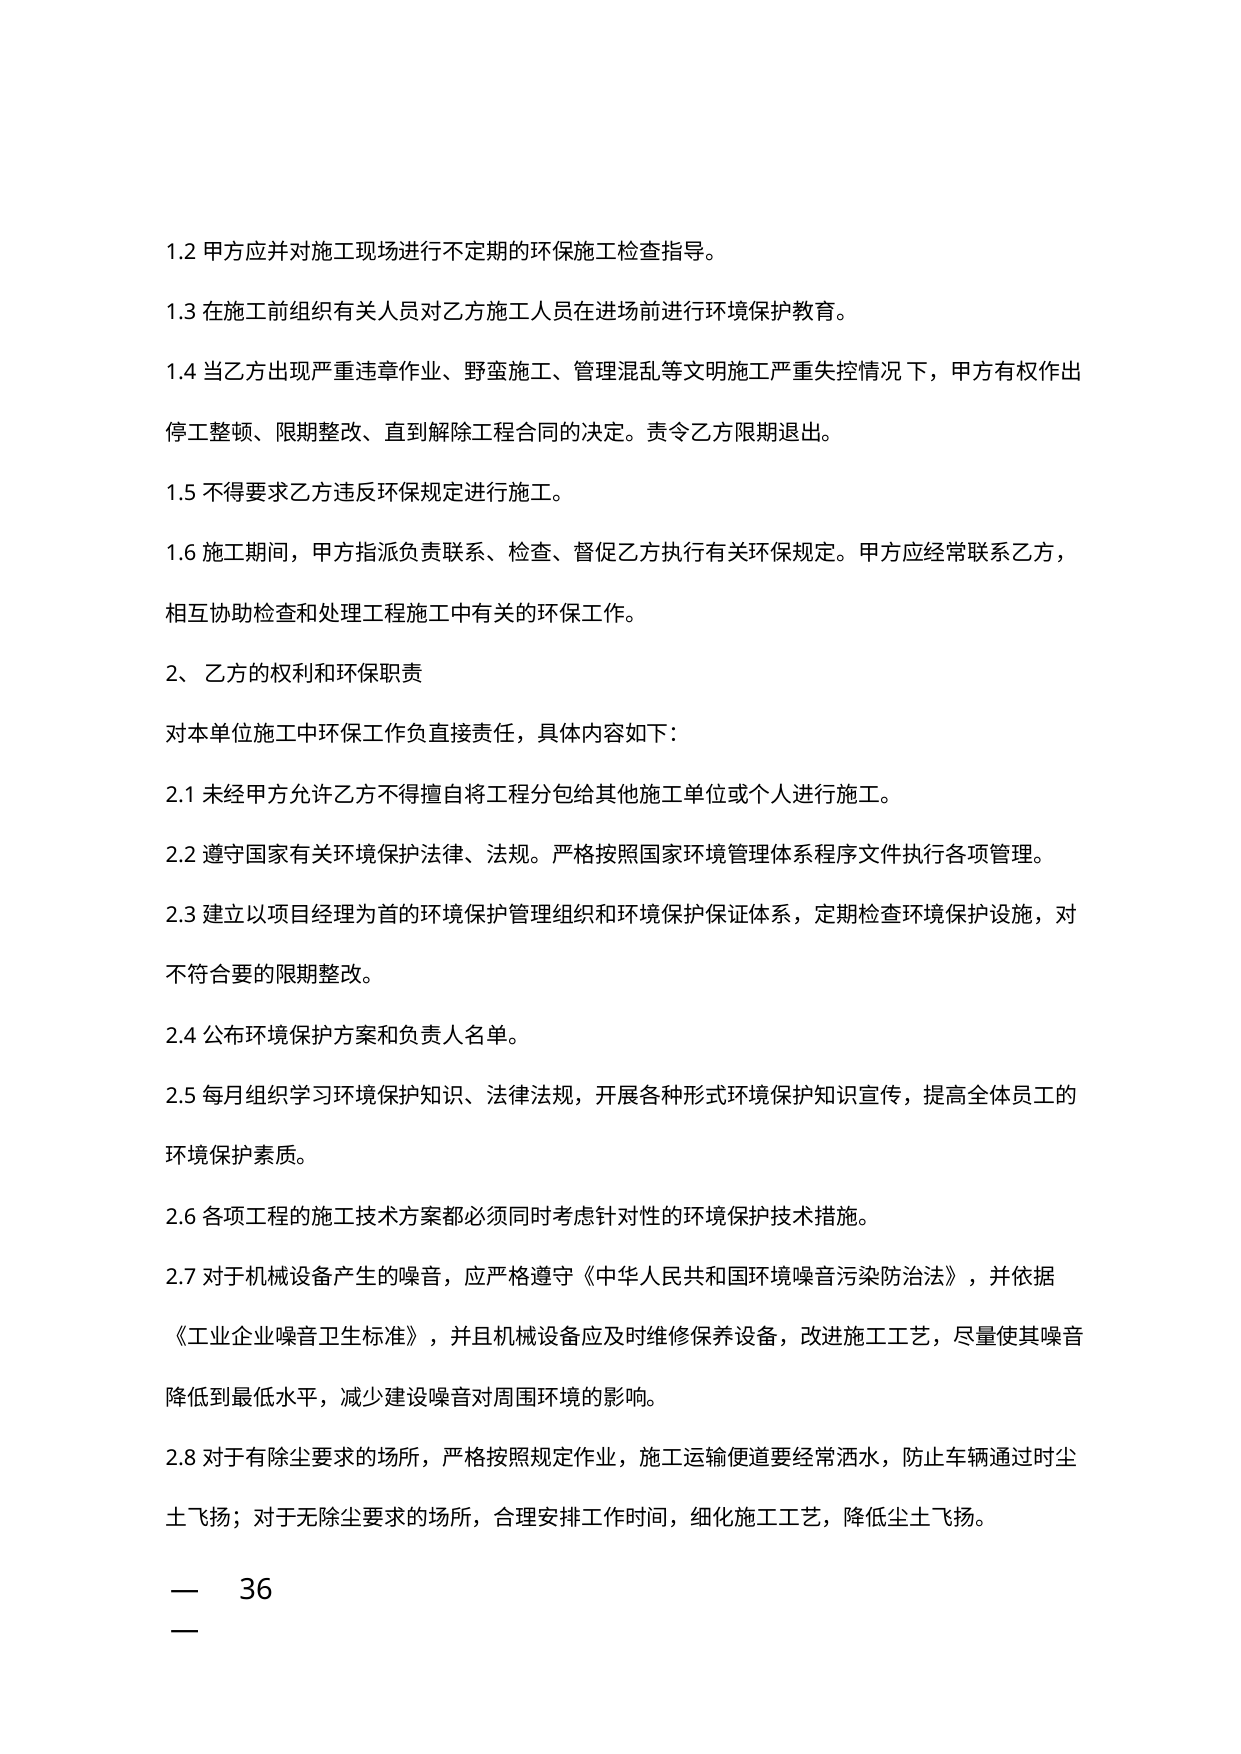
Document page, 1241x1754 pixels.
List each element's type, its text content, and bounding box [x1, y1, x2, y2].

text 1.3 在施工前组织有关人员对乙方施工人员在进场前进行环境保护教育。 [165, 280, 1087, 340]
text 1.2 甲方应并对施工现场进行不定期的环保施工检查指导。 [165, 219, 1087, 280]
text 2.5 每月组织学习环境保护知识、法律法规，开展各种形式环境保护知识宣传，提高全体员工的环境保护素质。 [165, 1064, 1087, 1184]
text 对本单位施工中环保工作负直接责任，具体内容如下： [165, 702, 1087, 762]
text 2.1 未经甲方允许乙方不得擅自将工程分包给其他施工单位或个人进行施工。 [165, 762, 1087, 823]
text 2.7 对于机械设备产生的噪音，应严格遵守《中华人民共和国环境噪音污染防治法》，并依据《工业企业噪音卫生标准》，并且机械设备应及时维修保养设备，改进施工工艺，尽量使其噪音降低到最低水平，减少建设噪音对周围环境的影响。 [165, 1245, 1087, 1426]
text 2、 乙方的权利和环保职责 [165, 642, 1087, 702]
text 2.2 遵守国家有关环境保护法律、法规。严格按照国家环境管理体系程序文件执行各项管理。 [165, 823, 1087, 883]
text 2.4 公布环境保护方案和负责人名单。 [165, 1003, 1087, 1064]
text 1.5 不得要求乙方违反环保规定进行施工。 [165, 461, 1087, 521]
text 2.6 各项工程的施工技术方案都必须同时考虑针对性的环境保护技术措施。 [165, 1184, 1087, 1245]
text 1.4 当乙方出现严重违章作业、野蛮施工、管理混乱等文明施工严重失控情况 下，甲方有权作出停工整顿、限期整改、直到解除工程合同的决定。责令乙方限期退出。 [165, 340, 1087, 461]
text 1.6 施工期间，甲方指派负责联系、检查、督促乙方执行有关环保规定。甲方应经常联系乙方，相互协助检查和处理工程施工中有关的环保工作。 [165, 521, 1087, 642]
text 2.3 建立以项目经理为首的环境保护管理组织和环境保护保证体系，定期检查环境保护设施，对不符合要的限期整改。 [165, 883, 1087, 1003]
text 2.8 对于有除尘要求的场所，严格按照规定作业，施工运输便道要经常洒水，防止车辆通过时尘土飞扬；对于无除尘要求的场所，合理安排工作时间，细化施工工艺，降低尘土飞扬。 [165, 1426, 1087, 1546]
